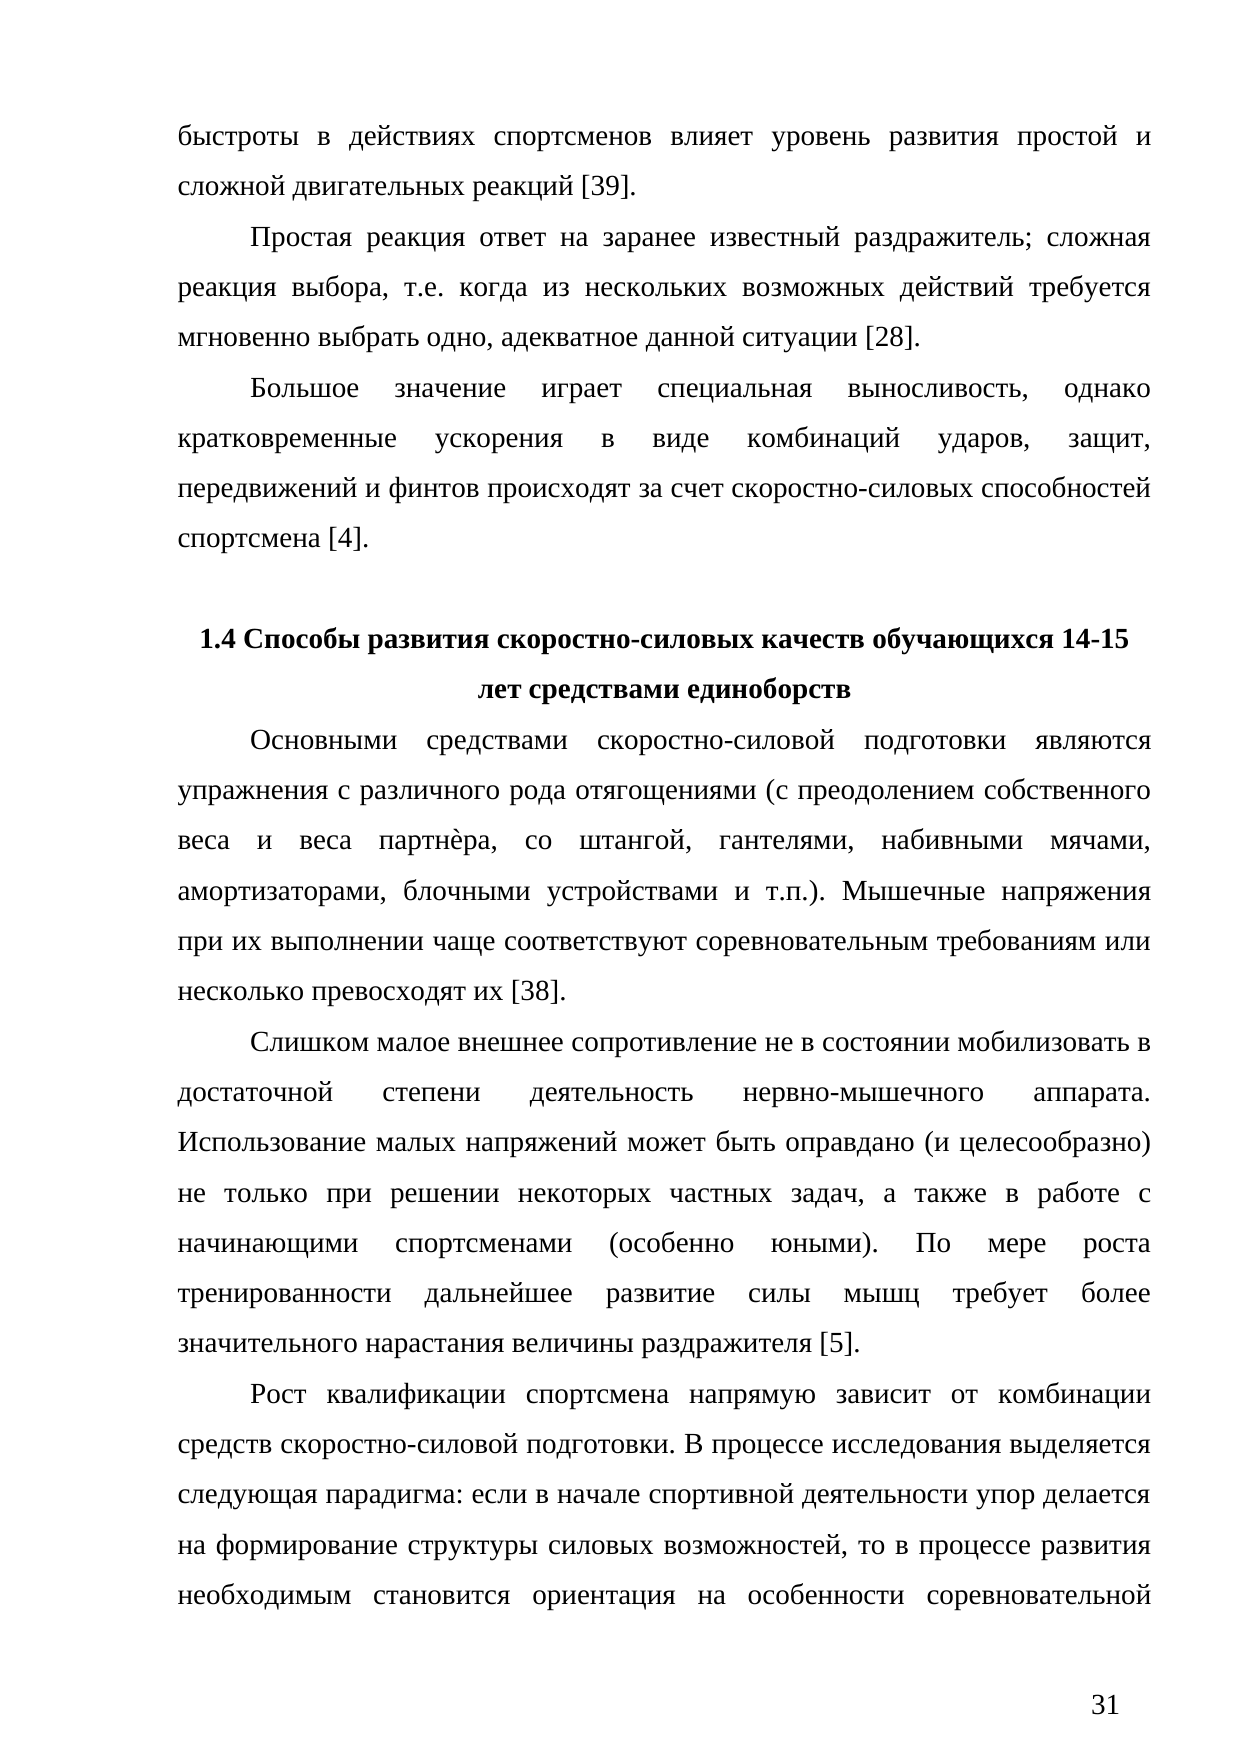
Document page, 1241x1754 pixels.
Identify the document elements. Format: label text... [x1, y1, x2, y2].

text Большое значение играет специальная выносливость, однако кратковременные ускорения в виде комбинаций ударов, защит, передвижений и финтов происходят за счет скоростно-силовых способностей спортсмена [4]. [177, 370, 1152, 554]
text Основными средствами скоростно-силовой подготовки являются упражнения с различного рода отягощениями (с преодолением собственного веса и веса партнѐра, со штангой, гантелями, набивными мячами, амортизаторами, блочными устройствами и т.п.). Мышечные напряжения при их выполнении чаще соответствуют соревновательным требованиям или несколько превосходят их [38]. [177, 722, 1152, 1007]
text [177, 1376, 1152, 1611]
text Простая реакция ответ на заранее известный раздражитель; сложная реакция выбора, т.е. когда из нескольких возможных действий требуется мгновенно выбрать одно, адекватное данной ситуации [28]. [177, 219, 1152, 353]
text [177, 118, 1152, 202]
text Слишком малое внешнее сопротивление не в состоянии мобилизовать в достаточной степени деятельность нервно-мышечного аппарата. Использование малых напряжений может быть оправдано (и целесообразно) не только при решении некоторых частных задач, а также в работе с начинающими спортсменами (особенно юными). По мере роста тренированности дальнейшее развитие силы мышц требует более значительного нарастания величины раздражителя [5]. [177, 1024, 1152, 1359]
text 1.4 Способы развития скоростно-силовых качеств обучающихся 14-15 лет средствами единоборств [177, 621, 1152, 705]
